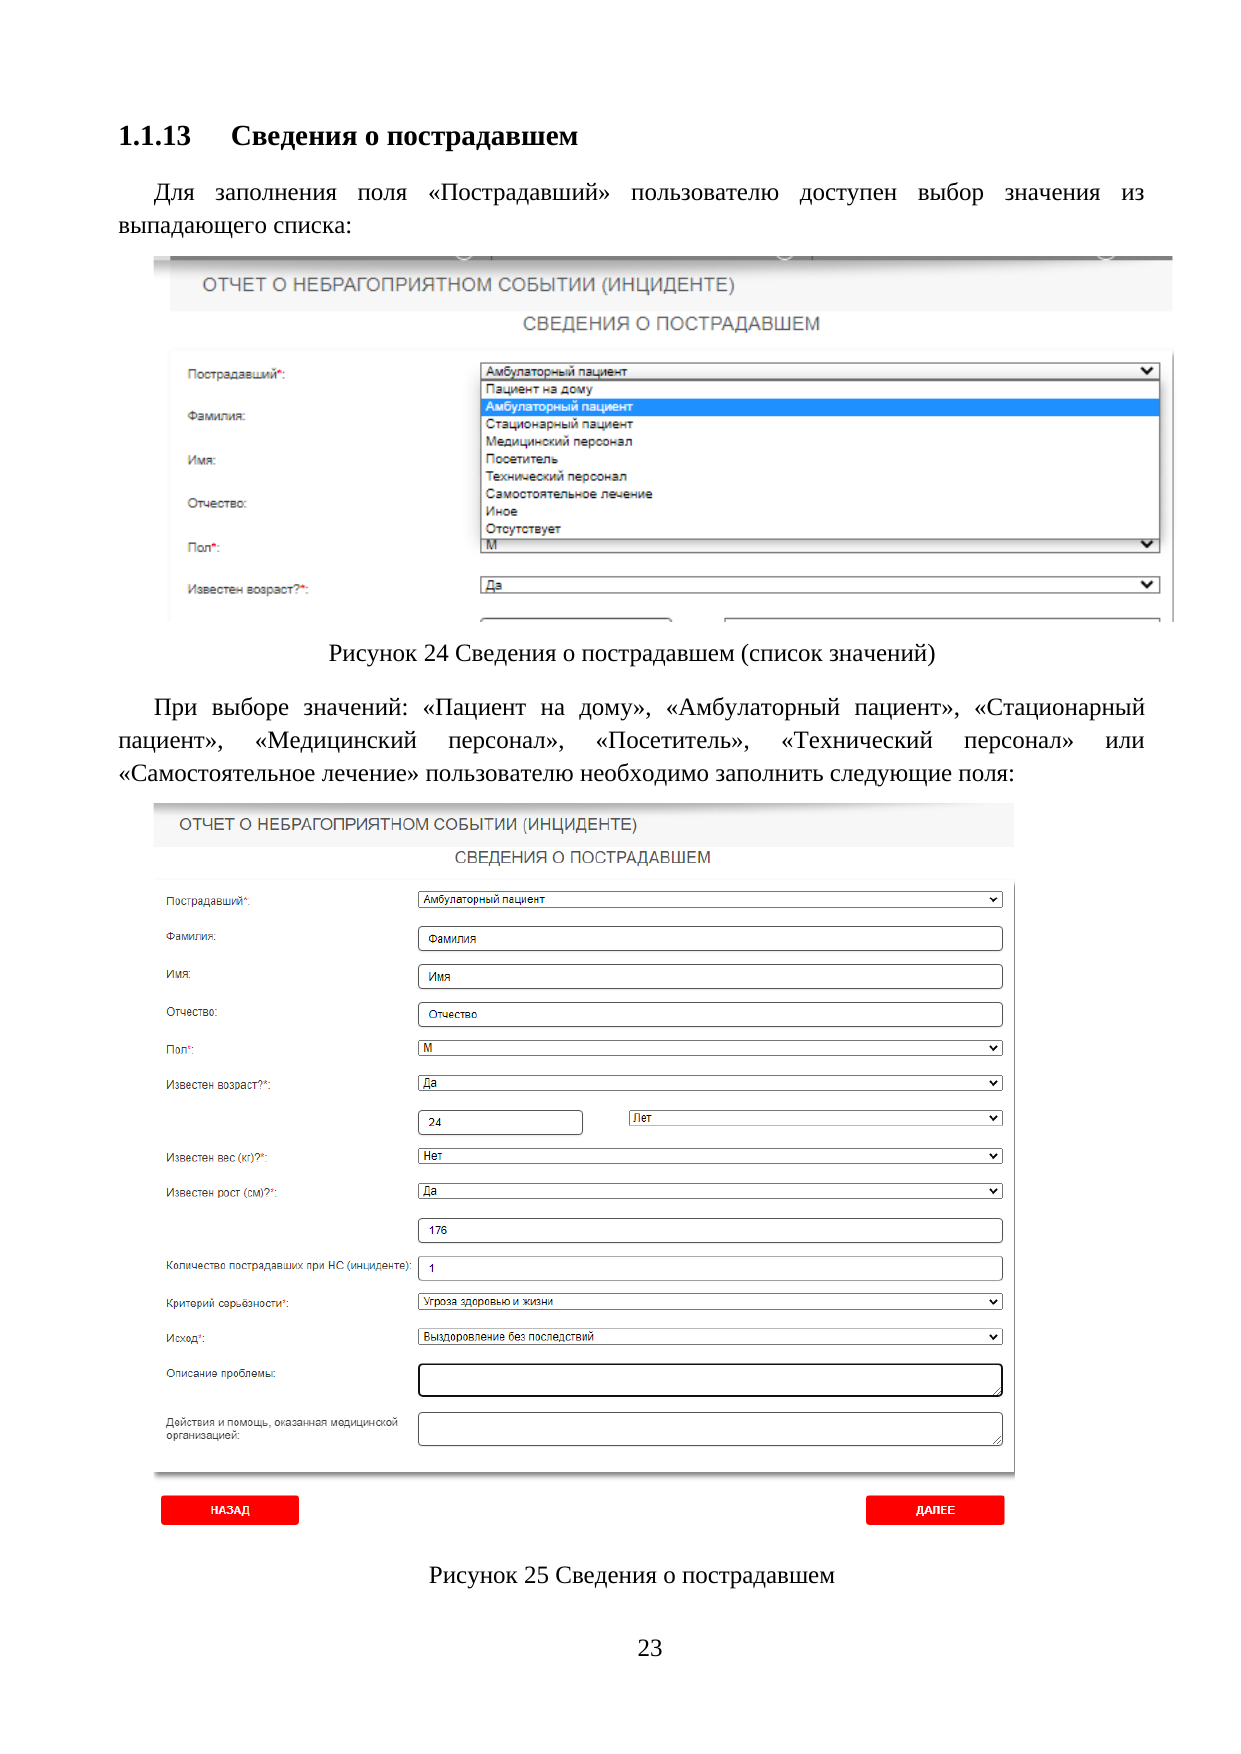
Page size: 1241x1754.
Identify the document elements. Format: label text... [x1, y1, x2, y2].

text Рисунок 25 Сведения о пострадавшем [118, 1560, 1146, 1588]
text Рисунок 24 Сведения о пострадавшем (список значений) [118, 638, 1146, 667]
text Для заполнения поля «Пострадавший» пользователю доступен выбор значения из выпадающего списка: [118, 177, 1146, 239]
text При выборе значений: «Пациент на дому», «Амбулаторный пациент», «Стационарный пациент», «Медицинский персонал», «Посетитель», «Технический персонал» или «Самостоятельное лечение» пользователю необходимо заполнить следующие поля: [118, 692, 1146, 787]
picture [153, 256, 1182, 622]
picture [153, 803, 1017, 1543]
text Сведения о пострадавшем [118, 118, 1146, 152]
